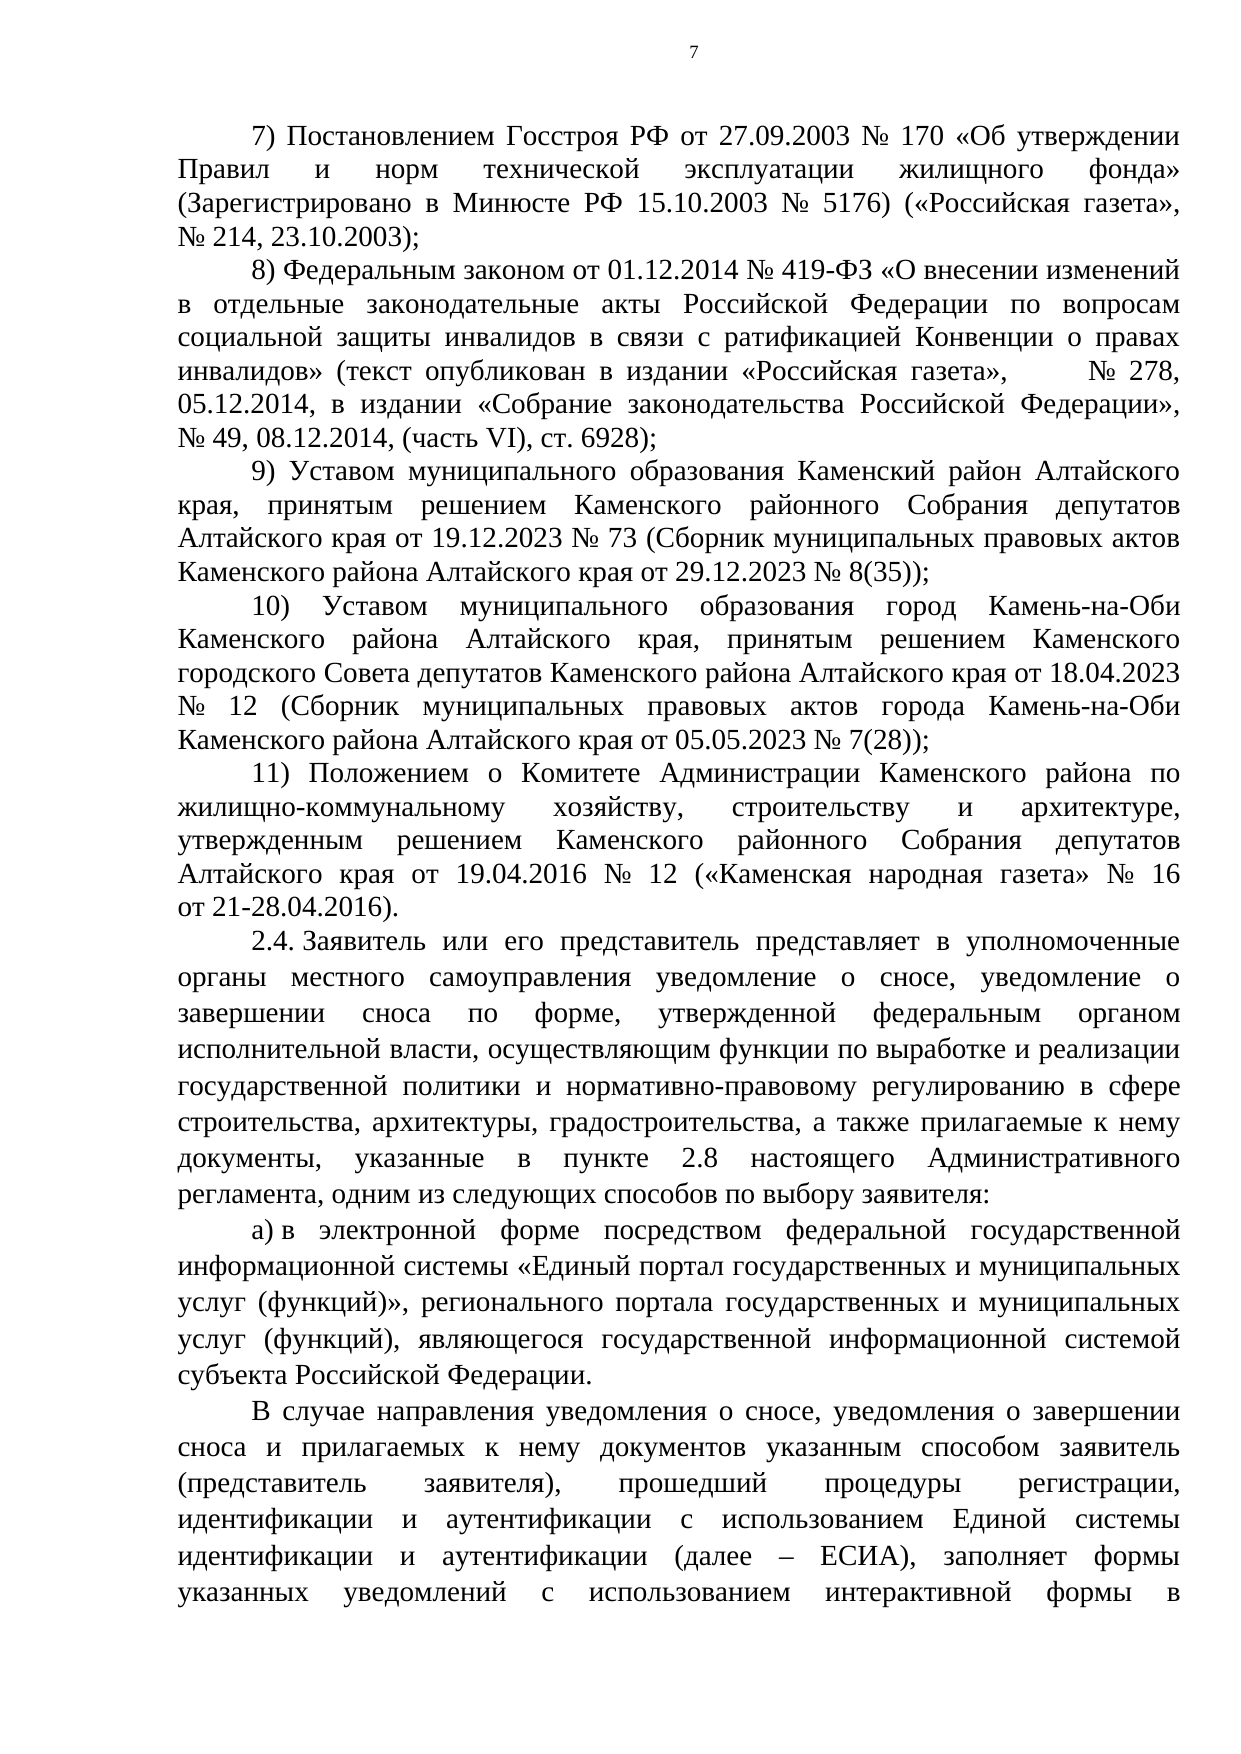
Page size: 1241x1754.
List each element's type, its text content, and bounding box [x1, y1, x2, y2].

text 2.4. Заявитель или его представитель представляет в уполномоченные органы местного самоуправления уведомление о сносе, уведомление о завершении сноса по форме, утвержденной федеральным органом исполнительной власти, осуществляющим функции по выработке и реализации государственной политики и нормативно-правовому регулированию в сфере строительства, архитектуры, градостроительства, а также прилагаемые к нему документы, указанные в пункте 2.8 настоящего Административного регламента, одним из следующих способов по выбору заявителя: [177, 923, 1181, 1210]
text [177, 1393, 1181, 1607]
text 10) Уставом муниципального образования город Камень-на-Оби Каменского района Алтайского края, принятым решением Каменского городского Совета депутатов Каменского района Алтайского края от 18.04.2023 № 12 (Сборник муниципальных правовых актов города Камень-на-Оби Каменского района Алтайского края от 05.05.2023 № 7(28)); [177, 588, 1181, 755]
text 11) Положением о Комитете Администрации Каменского района по жилищно-коммунальному хозяйству, строительству и архитектуре, утвержденным решением Каменского районного Собрания депутатов Алтайского края от 19.04.2016 № 12 («Каменская народная газета» № 16 от 21-28.04.2016). [177, 755, 1181, 923]
text 8) Федеральным законом от 01.12.2014 № 419-ФЗ «О внесении изменений в отдельные законодательные акты Российской Федерации по вопросам социальной защиты инвалидов в связи с ратификацией Конвенции о правах инвалидов» (текст опубликован в издании «Российская газета», № 278, 05.12.2014, в издании «Собрание законодательства Российской Федерации», № 49, 08.12.2014, (часть VI), ст. 6928); [177, 252, 1181, 453]
text а) в электронной форме посредством федеральной государственной информационной системы «Единый портал государственных и муниципальных услуг (функций)», регионального портала государственных и муниципальных услуг (функций), являющегося государственной информационной системой субъекта Российской Федерации. [177, 1212, 1181, 1390]
text 9) Уставом муниципального образования Каменский район Алтайского края, принятым решением Каменского районного Собрания депутатов Алтайского края от 19.12.2023 № 73 (Сборник муниципальных правовых актов Каменского района Алтайского края от 29.12.2023 № 8(35)); [177, 453, 1181, 588]
text 7) Постановлением Госстроя РФ от 27.09.2003 № 170 «Об утверждении Правил и норм технической эксплуатации жилищного фонда» (Зарегистрировано в Минюсте РФ 15.10.2003 № 5176) («Российская газета», № 214, 23.10.2003); [177, 118, 1181, 252]
